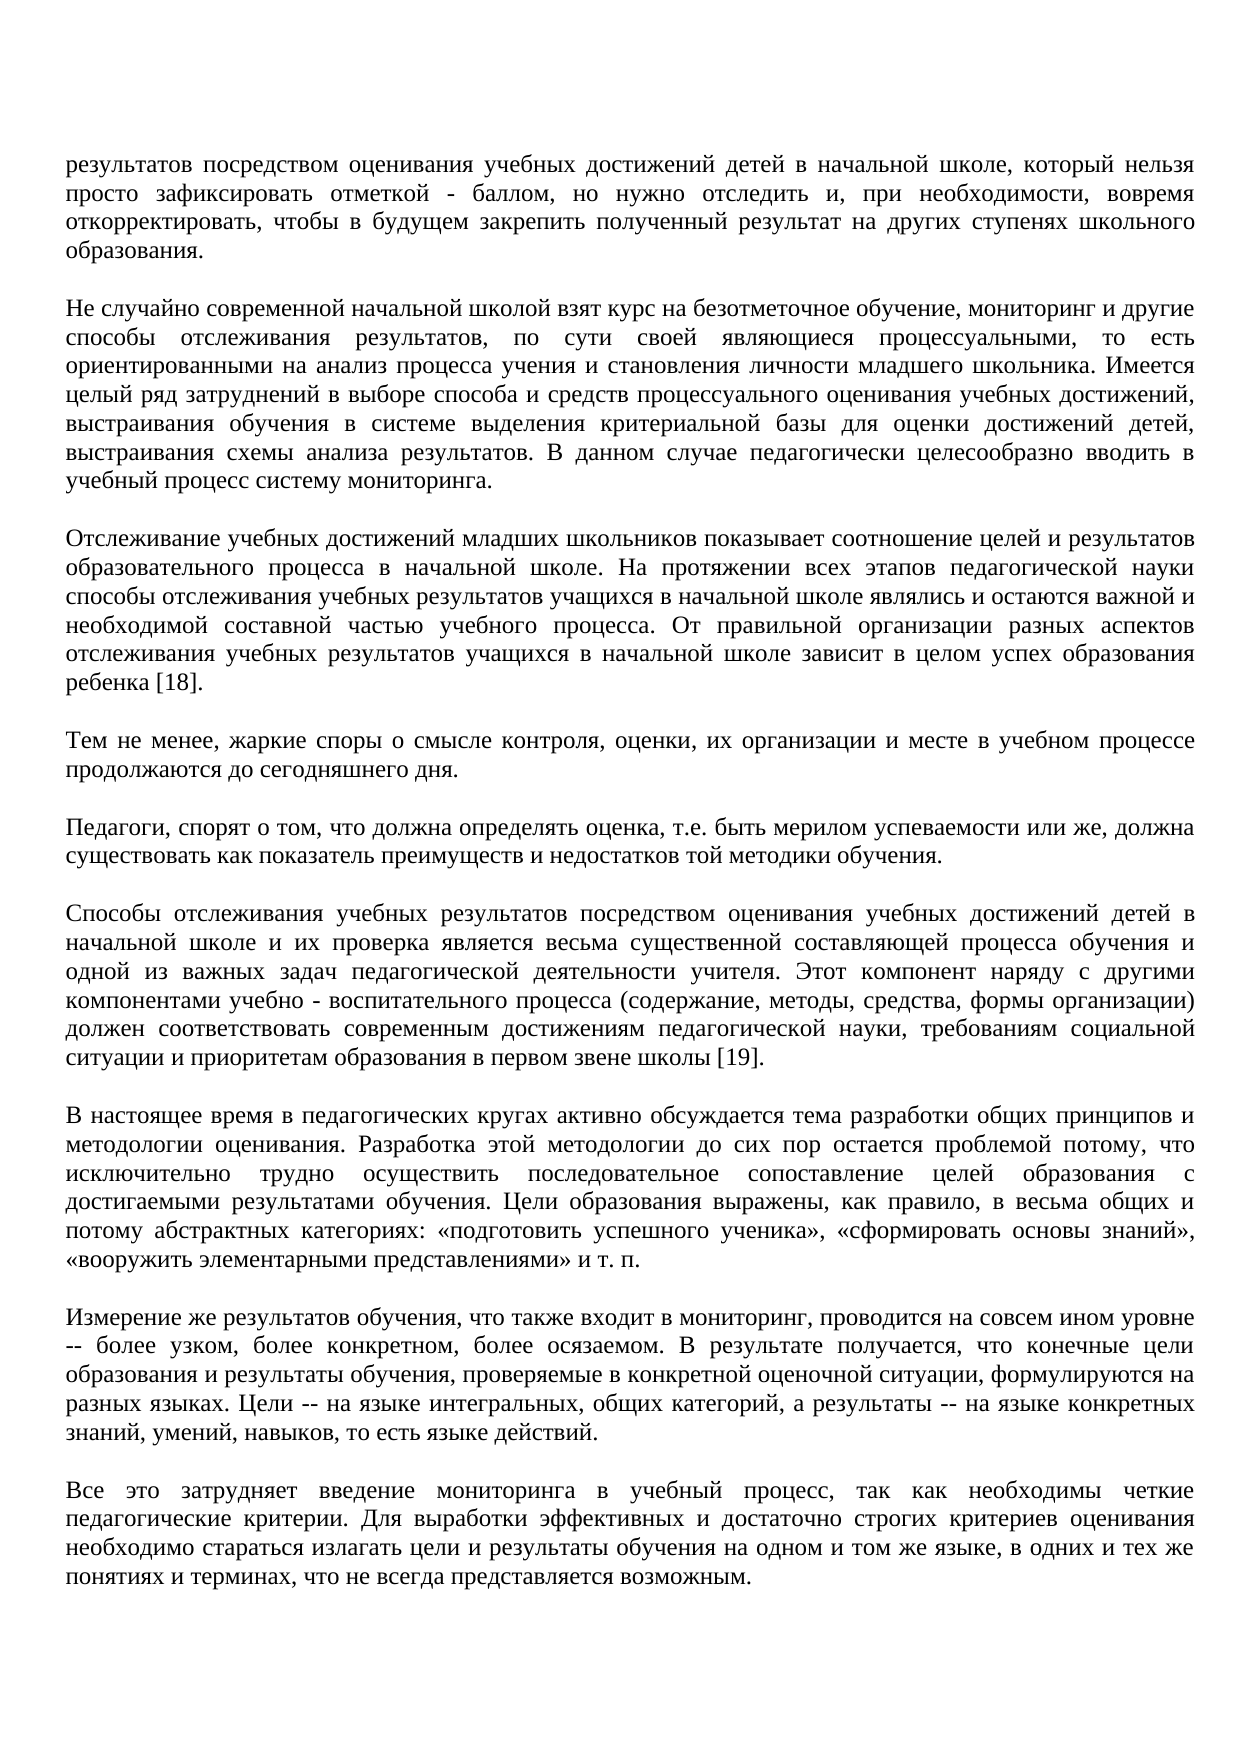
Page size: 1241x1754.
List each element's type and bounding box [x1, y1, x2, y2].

table_header [64, 118, 1197, 1620]
